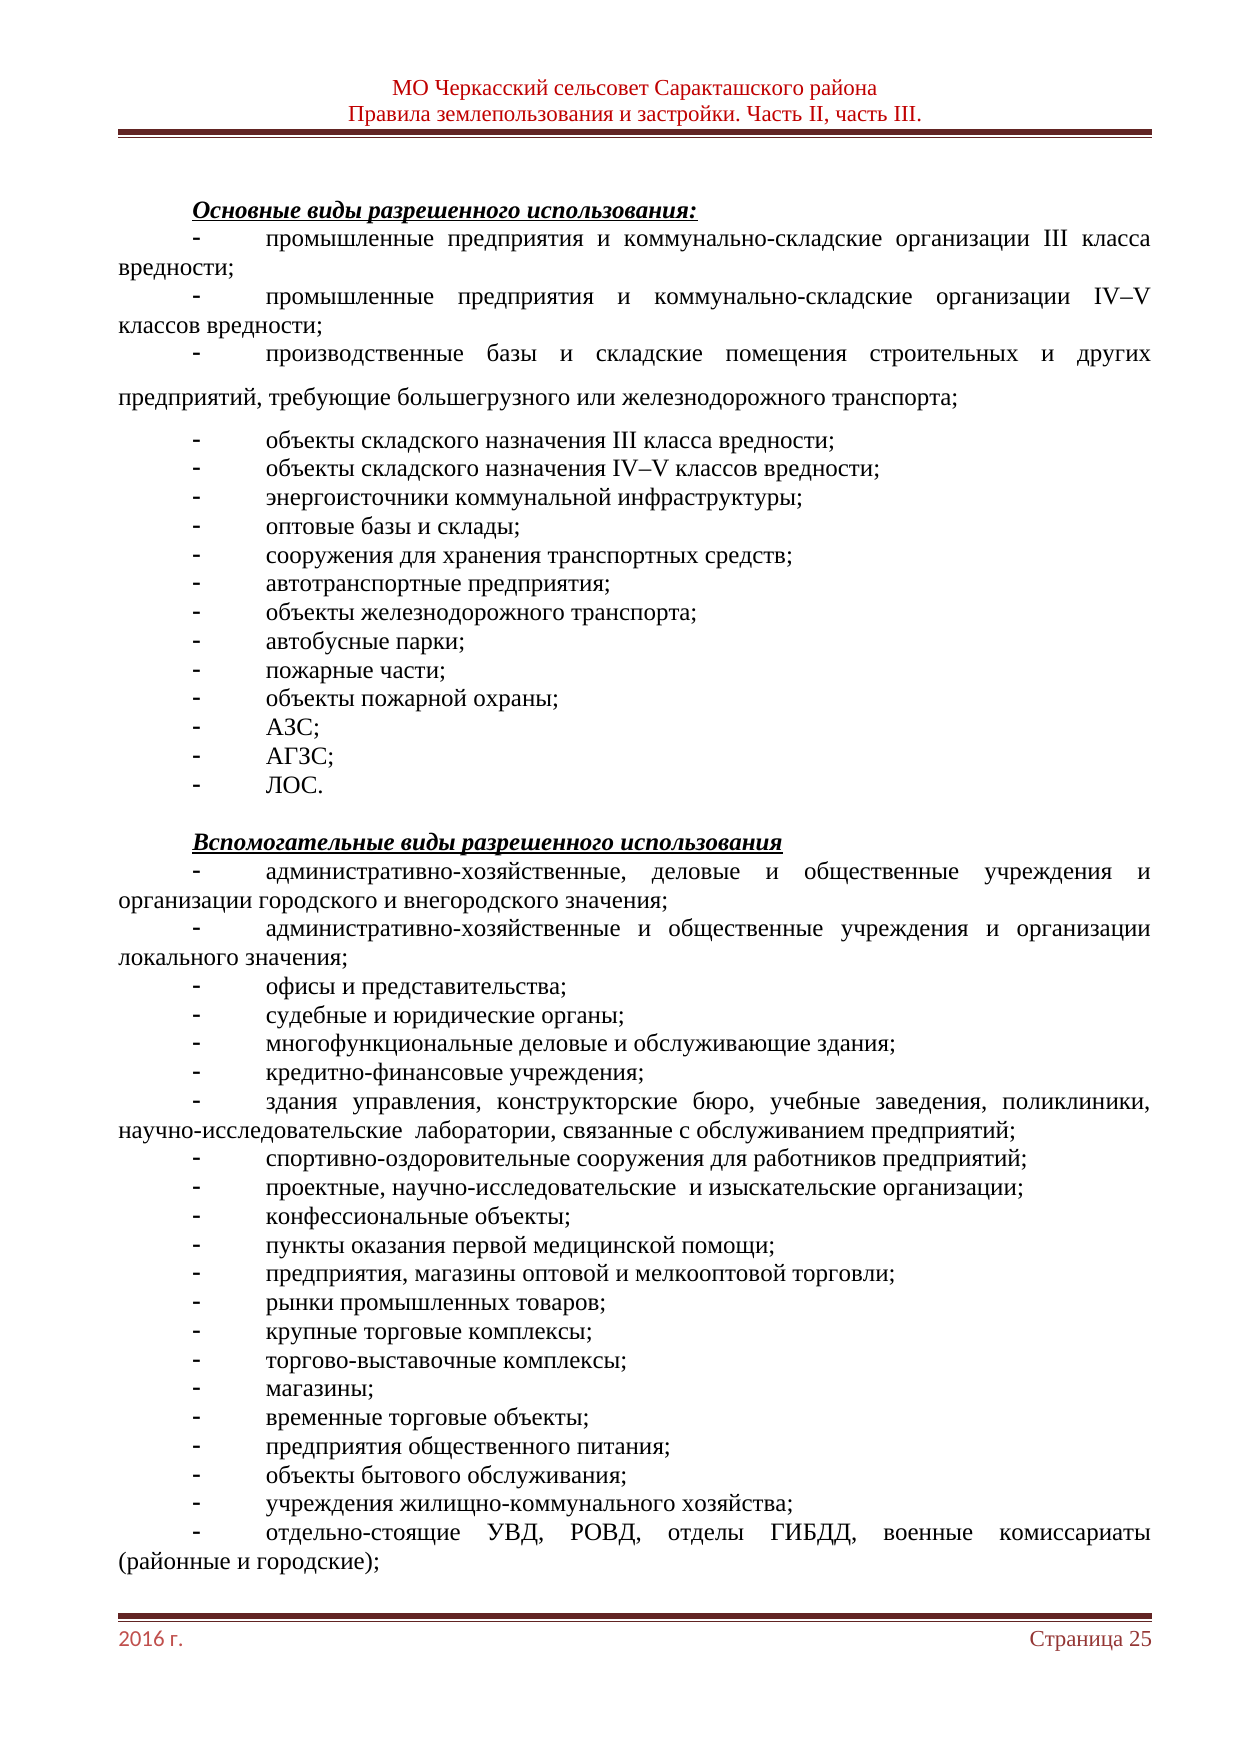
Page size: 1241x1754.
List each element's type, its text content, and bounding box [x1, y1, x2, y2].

list промышленные предприятия и коммунально-складские организации III класса вредности; [118, 223, 1152, 281]
list многофункциональные деловые и обслуживающие здания; [118, 1028, 1152, 1057]
list временные торговые объекты; [118, 1402, 1152, 1431]
list предприятия, магазины оптовой и мелкооптовой торговли; [118, 1258, 1152, 1287]
list автотранспортные предприятия; [118, 568, 1152, 597]
list АЗС; [118, 712, 1152, 741]
list объекты складского назначения III класса вредности; [118, 425, 1152, 453]
text Вспомогательные виды разрешенного использования [118, 827, 1152, 856]
list здания управления, конструкторские бюро, учебные заведения, поликлиники, научно-исследовательские лаборатории, связанные с обслуживанием предприятий; [118, 1086, 1152, 1143]
list конфессиональные объекты; [118, 1201, 1152, 1230]
list энергоисточники коммунальной инфраструктуры; [118, 482, 1152, 511]
list пожарные части; [118, 655, 1152, 683]
list магазины; [118, 1373, 1152, 1402]
list судебные и юридические органы; [118, 1000, 1152, 1028]
list оптовые базы и склады; [118, 511, 1152, 540]
list объекты железнодорожного транспорта; [118, 597, 1152, 626]
list сооружения для хранения транспортных средств; [118, 540, 1152, 568]
list учреждения жилищно-коммунального хозяйства; [118, 1488, 1152, 1517]
list административно-хозяйственные и общественные учреждения и организации локального значения; [118, 913, 1152, 971]
list объекты бытового обслуживания; [118, 1460, 1152, 1488]
list АГЗС; [118, 741, 1152, 770]
list офисы и представительства; [118, 971, 1152, 1000]
list проектные, научно-исследовательские и изыскательские организации; [118, 1172, 1152, 1201]
list пункты оказания первой медицинской помощи; [118, 1230, 1152, 1258]
list спортивно-оздоровительные сооружения для работников предприятий; [118, 1143, 1152, 1172]
list промышленные предприятия и коммунально-складские организации IV–V классов вредности; [118, 281, 1152, 338]
list торгово-выставочные комплексы; [118, 1345, 1152, 1373]
list рынки промышленных товаров; [118, 1287, 1152, 1316]
list административно-хозяйственные, деловые и общественные учреждения и организации городского и внегородского значения; [118, 856, 1152, 913]
list кредитно-финансовые учреждения; [118, 1057, 1152, 1086]
list отдельно-стоящие УВД, РОВД, отделы ГИБДД, военные комиссариаты (районные и городские); [118, 1517, 1152, 1575]
list производственные базы и складские помещения строительных и других предприятий, требующие большегрузного или железнодорожного транспорта; [118, 338, 1152, 410]
text Основные виды разрешенного использования: [118, 195, 1152, 223]
list объекты складского назначения IV–V классов вредности; [118, 453, 1152, 482]
list крупные торговые комплексы; [118, 1316, 1152, 1345]
list предприятия общественного питания; [118, 1431, 1152, 1460]
list ЛОС. [118, 770, 1152, 798]
list автобусные парки; [118, 626, 1152, 655]
list объекты пожарной охраны; [118, 683, 1152, 712]
